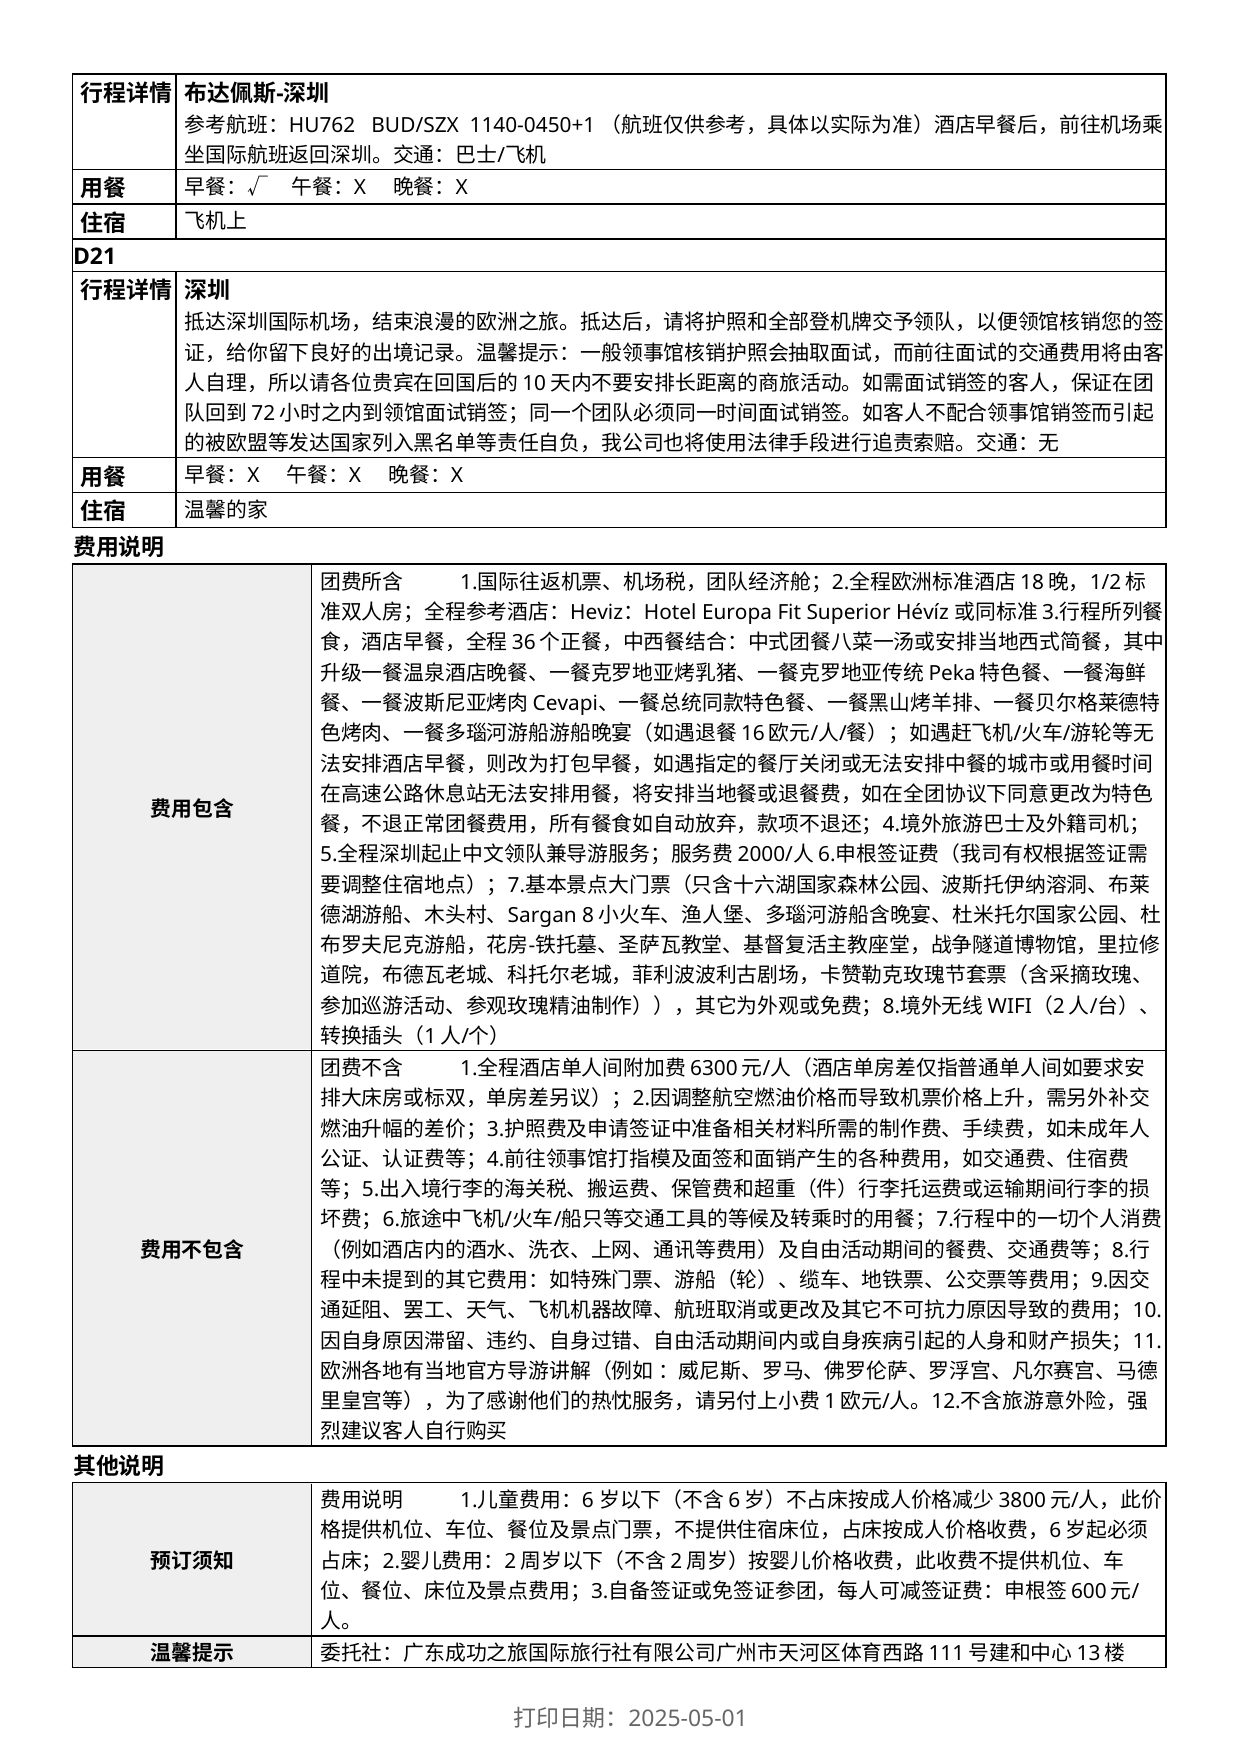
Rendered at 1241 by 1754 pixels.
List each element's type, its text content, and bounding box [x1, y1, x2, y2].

table_cell 行程详情 [73, 272, 175, 457]
text 其他说明 [73, 1448, 1167, 1481]
text 费用说明 [73, 529, 1167, 562]
table_header 预订须知 [73, 1483, 311, 1635]
table_cell D21 [73, 240, 1165, 271]
table_cell 用餐 [73, 170, 175, 203]
table_header 费用包含 [73, 565, 311, 1049]
table_cell 深圳 抵达深圳国际机场，结束浪漫的欧洲之旅。抵达后，请将护照和全部登机牌交予领队，以便领馆核销您的签证，给你留下良好的出境记录。 [177, 272, 1165, 457]
table_cell 用餐 [73, 458, 175, 492]
table_cell 飞机上 [177, 205, 1165, 238]
table_cell 住宿 [73, 493, 175, 526]
table_cell 早餐：√ 午餐：X 晚餐：X [177, 170, 1165, 203]
table_cell 费用不包含 [73, 1051, 311, 1445]
table_cell 委托社： [312, 1637, 1165, 1667]
table_header 费用说明 1.儿童费用：6 岁以下（不含6岁）不占床按成人价格减少3800元/人，此价格提供机位、车位、餐位及景点门票，不提供住宿床位，占床按成人价格收费，6岁起必须占床； [312, 1483, 1165, 1635]
table_cell 住宿 [73, 205, 175, 238]
table_cell 温馨提示 [73, 1637, 311, 1667]
table_cell 行程详情 [73, 75, 175, 168]
table_cell 早餐：X 午餐：X 晚餐：X [177, 458, 1165, 492]
table_cell 温馨的家 [177, 493, 1165, 526]
table_cell 布达佩斯-深圳 参考航班：HU762 BUD/SZX 1140-0450+1 （航班仅供参考，具体以实际为准） [177, 75, 1165, 168]
table_header 团费所含 1.国际往返机票、机场税，团队经济舱； [312, 565, 1165, 1049]
table_cell 团费不含 1.全程酒店单人间附加费6300元/人（酒店单房差仅指普通单人间如要求安排大床房或标双，单房差另议）； [312, 1051, 1165, 1445]
